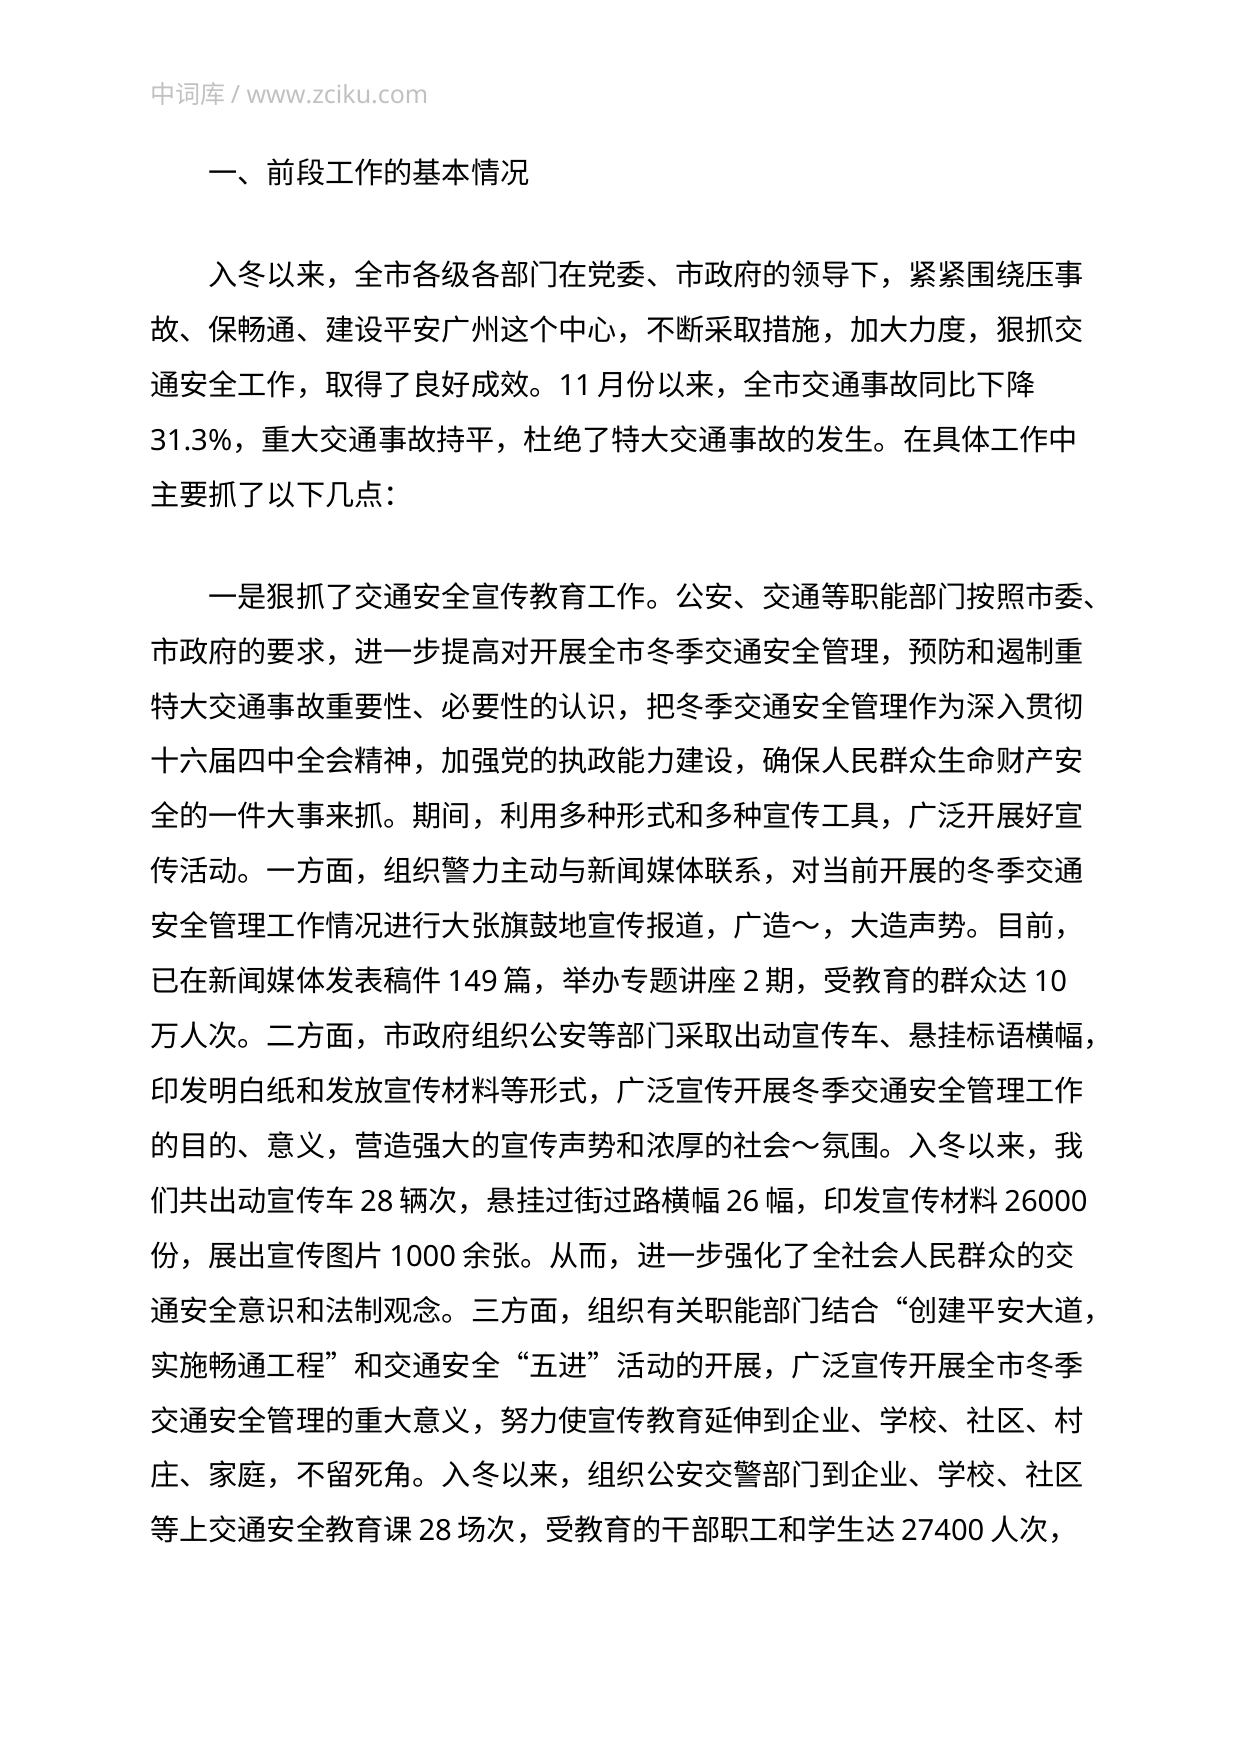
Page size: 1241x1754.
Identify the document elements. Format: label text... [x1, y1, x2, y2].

text 一、前段工作的基本情况 [150, 150, 1090, 192]
text 入冬以来，全市各级各部门在党委、市政府的领导下，紧紧围绕压事故、保畅通、建设平安广州这个中心，不断采取措施，加大力度，狠抓交通安全工作，取得了良好成效。11月份以来，全市交通事故同比下降31.3%，重大交通事故持平，杜绝了特大交通事故的发生。在具体工作中主要抓了以下几点： [150, 252, 1090, 514]
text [150, 573, 1090, 1549]
